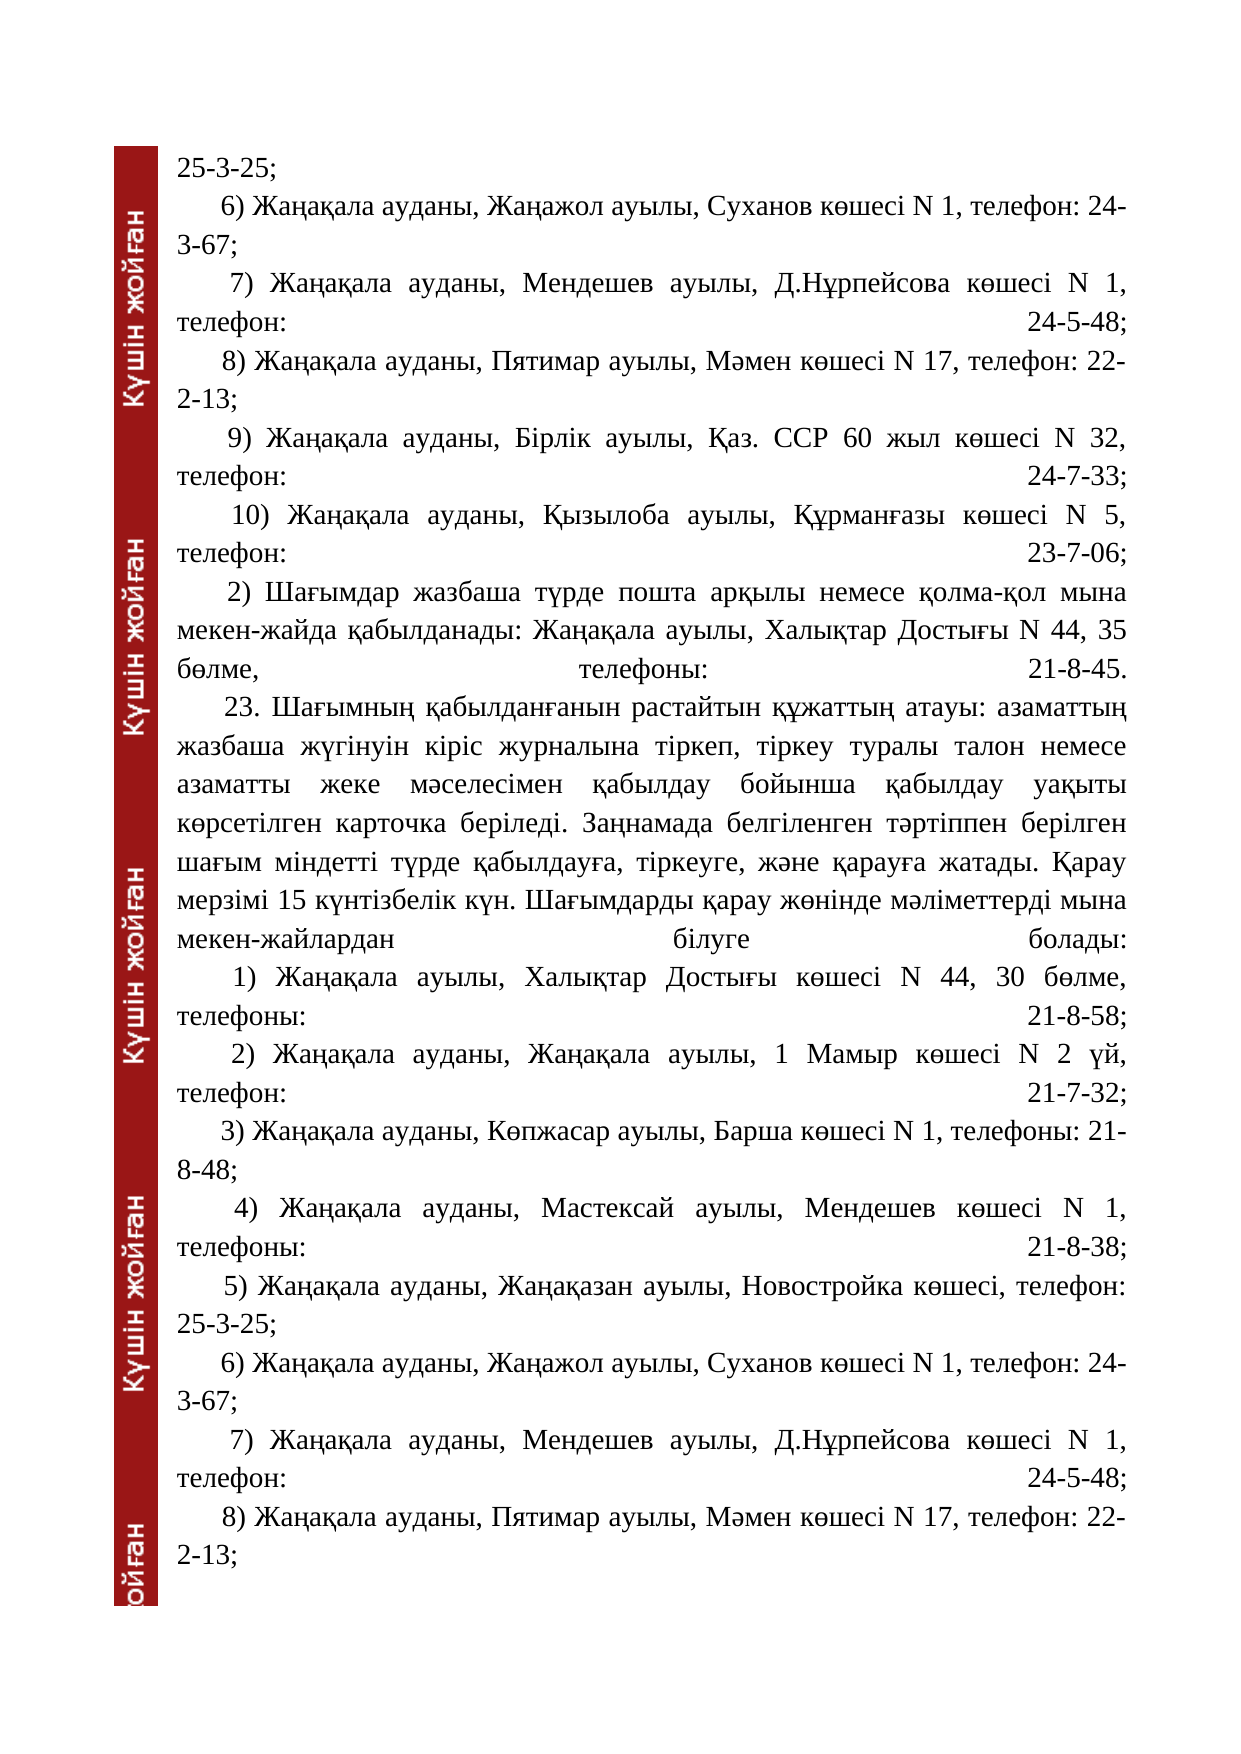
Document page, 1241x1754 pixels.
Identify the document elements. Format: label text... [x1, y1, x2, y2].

picture [114, 1571, 158, 1606]
picture [114, 146, 158, 150]
